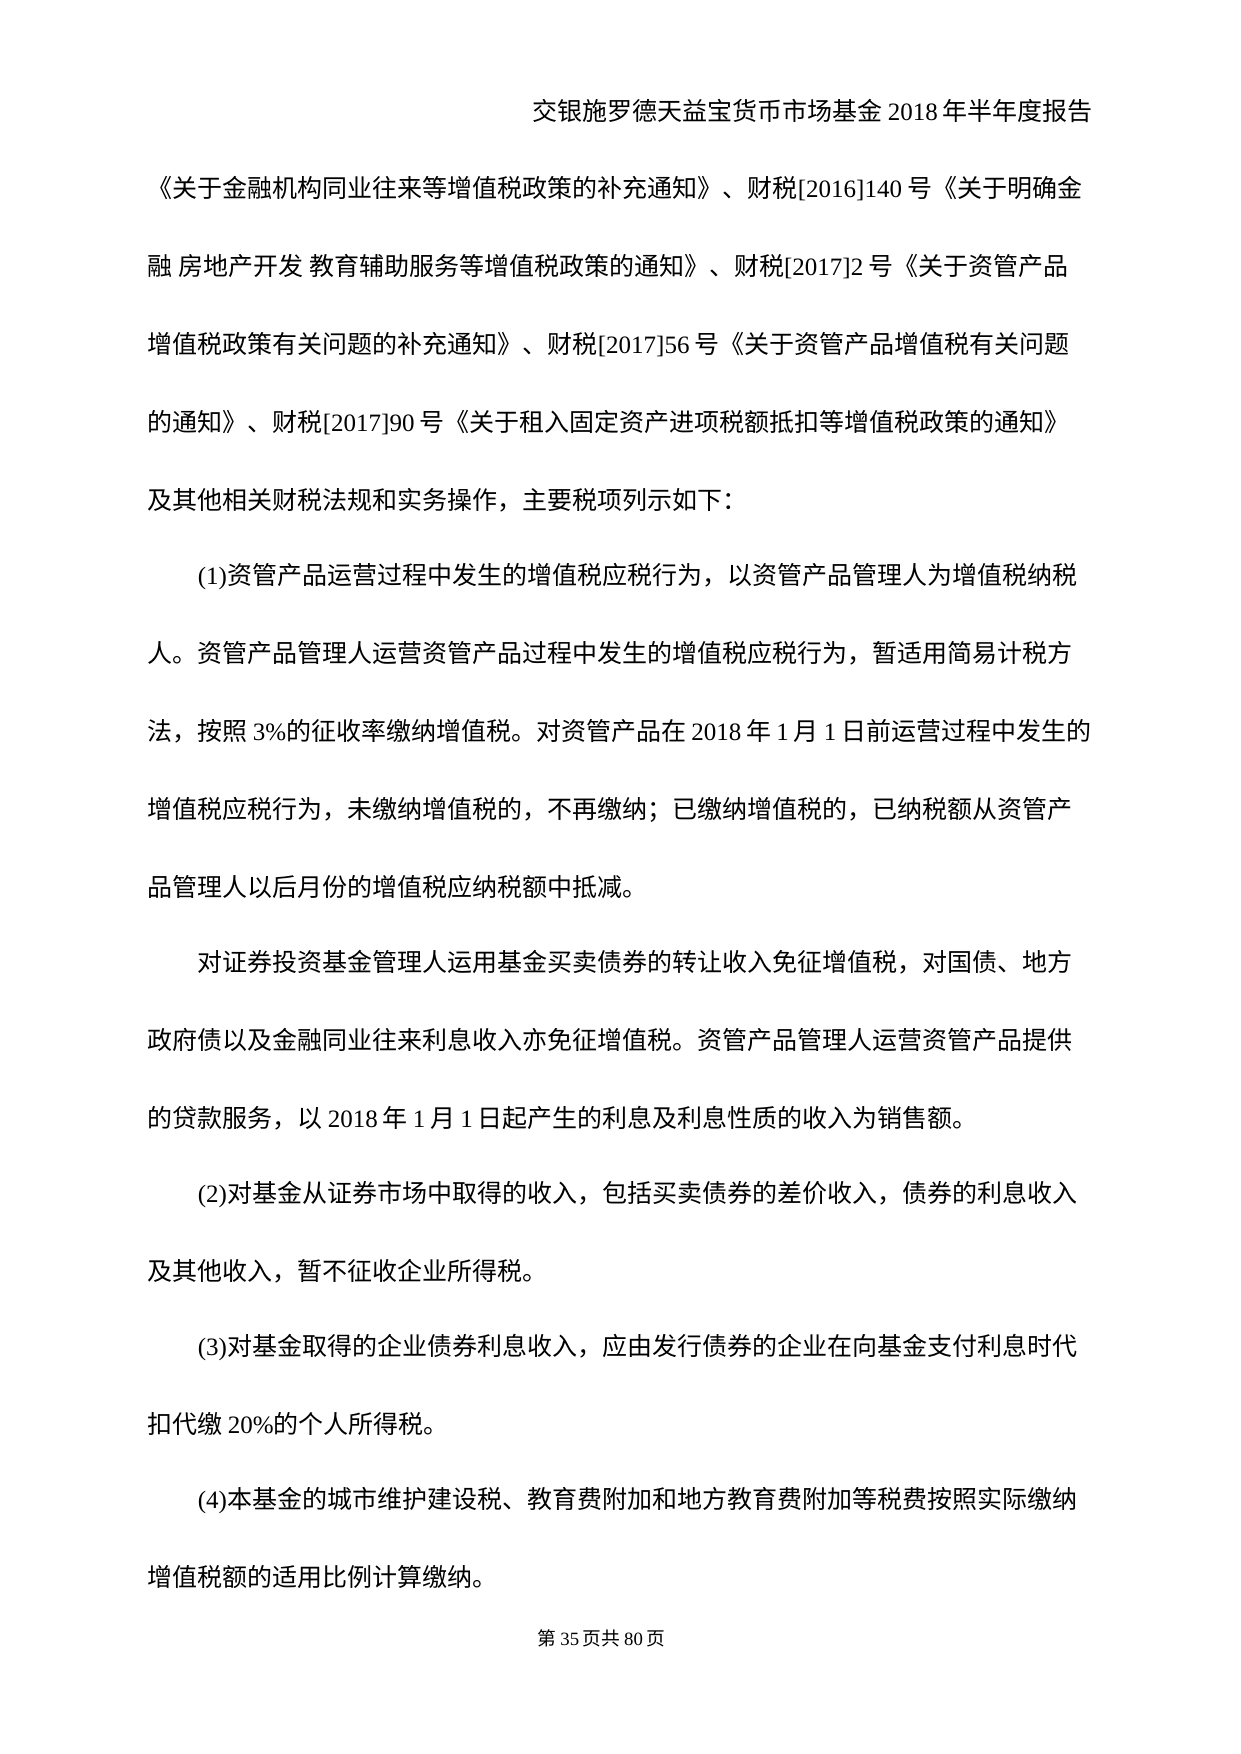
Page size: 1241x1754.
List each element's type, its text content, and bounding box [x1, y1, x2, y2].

text (3)对基金取得的企业债券利息收入，应由发行债券的企业在向基金支付利息时代扣代缴20%的个人所得税。 [148, 1312, 1092, 1455]
text (2)对基金从证券市场中取得的收入，包括买卖债券的差价收入，债券的利息收入及其他收入，暂不征收企业所得税。 [148, 1159, 1092, 1302]
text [148, 154, 1092, 531]
text (1)资管产品运营过程中发生的增值税应税行为，以资管产品管理人为增值税纳税人。资管产品管理人运营资管产品过程中发生的增值税应税行为，暂适用简易计税方法，按照3%的征收率缴纳增值税。对资管产品在2018年1月1日前运营过程中发生的增值税应税行为，未缴纳增值税的，不再缴纳；已缴纳增值税的，已纳税额从资管产品管理人以后月份的增值税应纳税额中抵减。 [148, 541, 1092, 918]
text (4)本基金的城市维护建设税、教育费附加和地方教育费附加等税费按照实际缴纳增值税额的适用比例计算缴纳。 [148, 1465, 1092, 1608]
text 对证券投资基金管理人运用基金买卖债券的转让收入免征增值税，对国债、地方政府债以及金融同业往来利息收入亦免征增值税。资管产品管理人运营资管产品提供的贷款服务，以2018年1月1日起产生的利息及利息性质的收入为销售额。 [148, 928, 1092, 1149]
